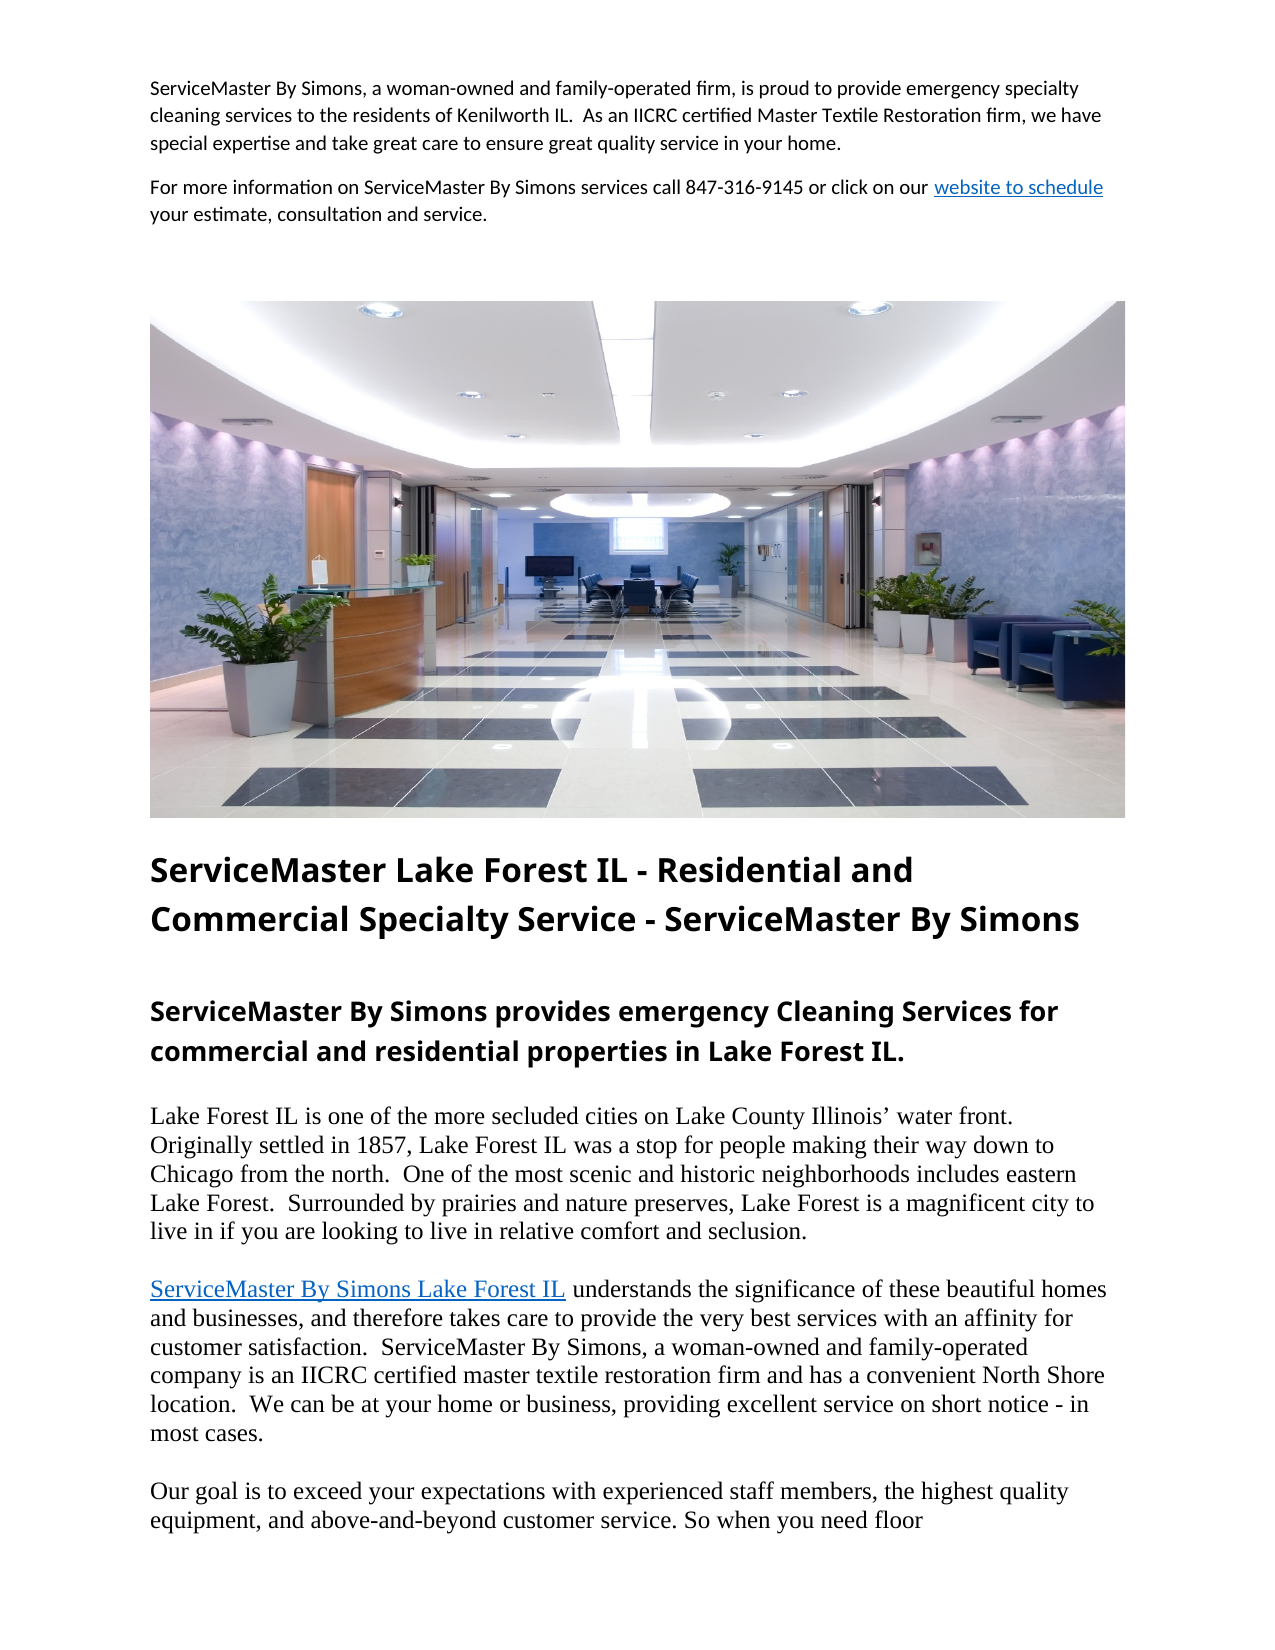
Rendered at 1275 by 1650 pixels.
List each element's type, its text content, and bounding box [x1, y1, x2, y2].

text ServiceMaster By Simons, a woman-owned and family-operated firm, is proud to provide emergency specialty cleaning services to the residents of Kenilworth IL. As an IICRC certified Master Textile Restoration firm, we have special expertise and take great care to ensure great quality service in your home. [150, 75, 1125, 155]
text ServiceMaster By Simons Lake Forest IL understands the significance of these beautiful homes and businesses, and therefore takes care to provide the very best services with an affinity for customer satisfaction. ServiceMaster By Simons, a woman-owned and family-operated company is an IICRC certified master textile restoration firm and has a convenient North Shore location. We can be at your home or business, providing excellent service on short notice - in most cases. [150, 1274, 1125, 1447]
text Lake Forest IL is one of the more secluded cities on Lake County Illinois’ water front. Originally settled in 1857, Lake Forest IL was a stop for people making their way down to Chicago from the north. One of the most scenic and historic neighborhoods includes eastern Lake Forest. Surrounded by prairies and nature preserves, Lake Forest is a magnificent city to live in if you are looking to live in relative comfort and seclusion. [150, 1101, 1125, 1245]
text Our goal is to exceed your expectations with experienced staff members, the highest quality equipment, and above-and-beyond customer service. So when you need floor [150, 1476, 1125, 1533]
subtitle ServiceMaster Lake Forest IL - Residential and Commercial Specialty Service - ServiceMaster By Simons [150, 847, 1125, 941]
picture [150, 301, 1125, 818]
subtitle ServiceMaster By Simons provides emergency Cleaning Services for commercial and residential properties in Lake Forest IL. [150, 993, 1125, 1069]
text For more information on ServiceMaster By Simons services call 847-316-9145 or click on our website to schedule your estimate, consultation and service. [150, 174, 1125, 227]
